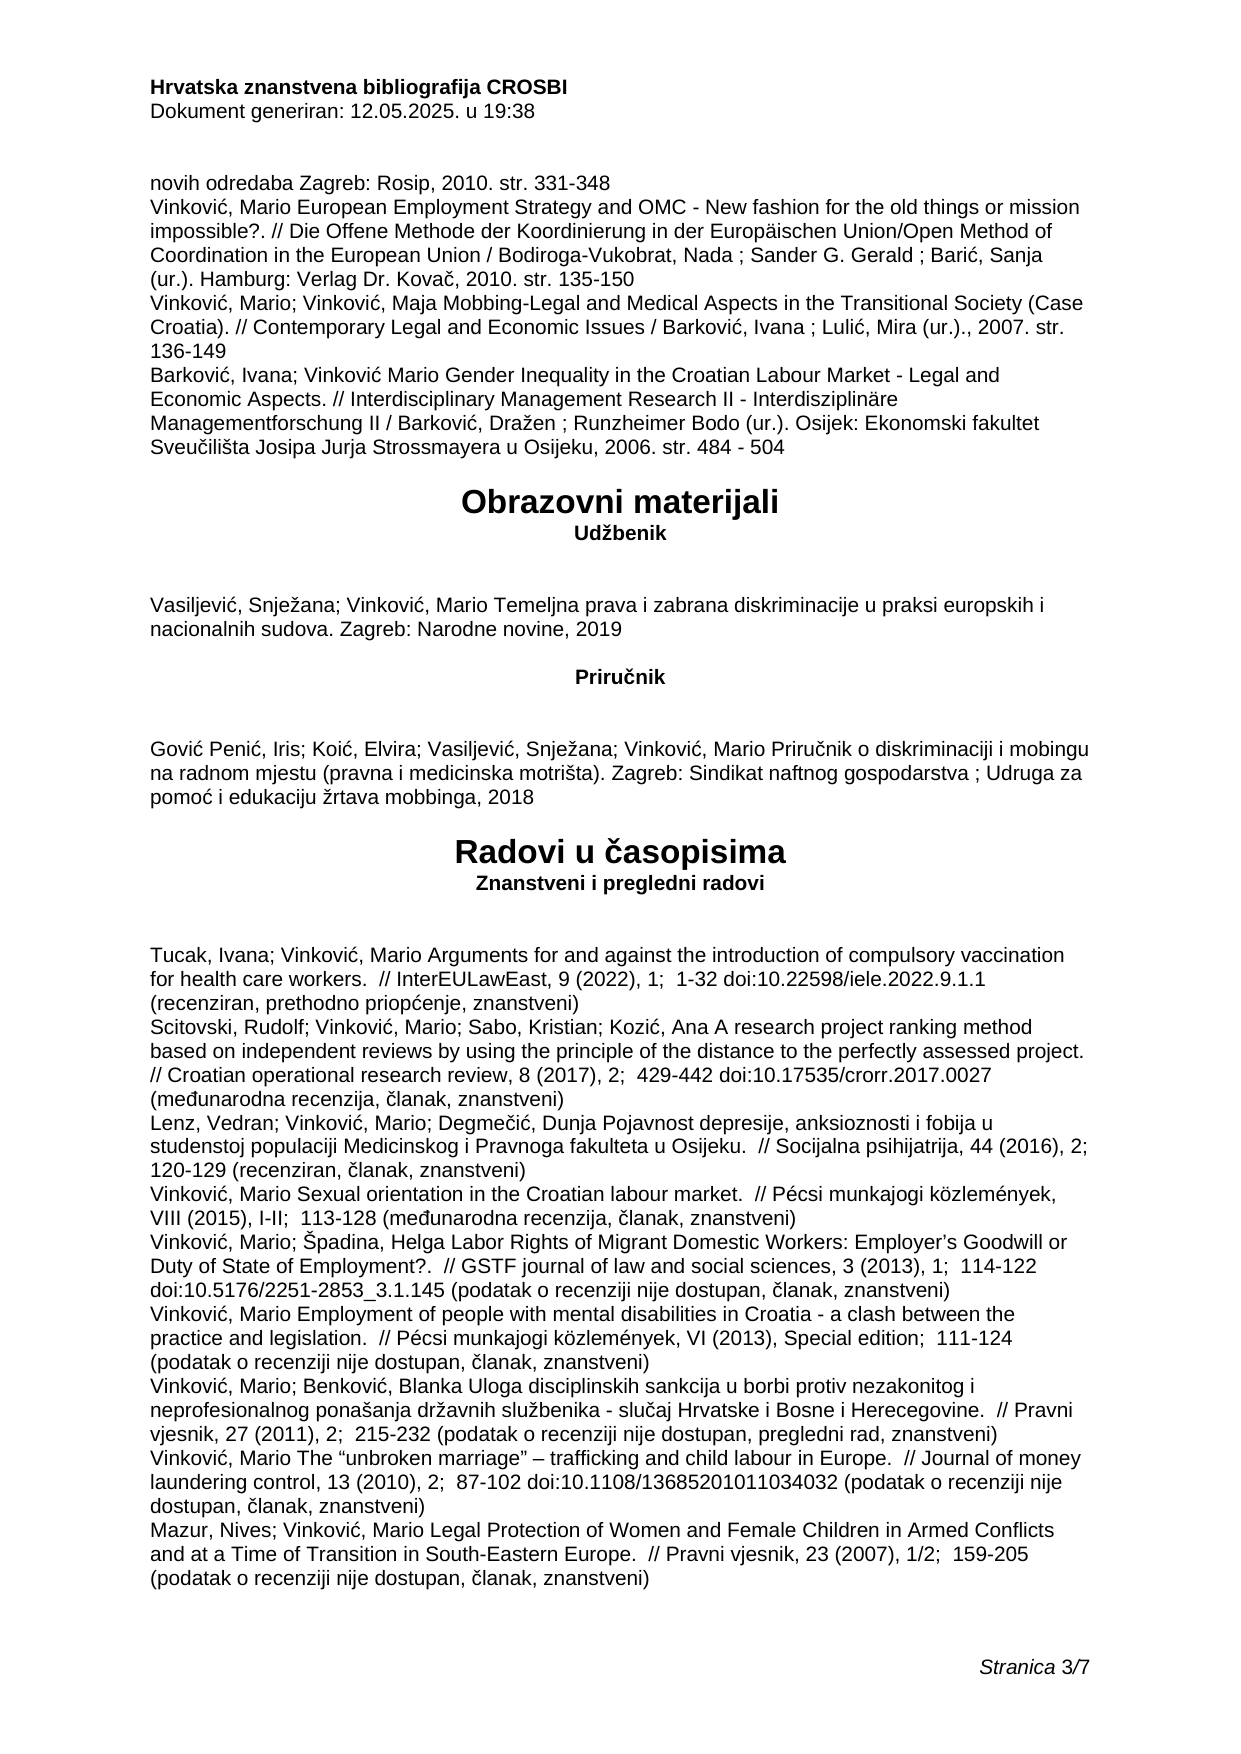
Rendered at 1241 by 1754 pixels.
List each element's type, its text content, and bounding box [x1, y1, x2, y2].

subtitle Udžbenik [150, 521, 1090, 545]
subtitle Znanstveni i pregledni radovi [150, 871, 1090, 895]
text Vinković, Mario; Vinković, Maja [150, 291, 1090, 363]
text Lenz, Vedran; Vinković, Mario; Degmečić, Dunja [150, 1110, 1090, 1182]
text Vinković, Mario [150, 1446, 1090, 1518]
text Mazur, Nives; Vinković, Mario [150, 1518, 1090, 1589]
text Vinković, Mario [150, 1182, 1090, 1230]
text Vinković, Mario [150, 1302, 1090, 1374]
subtitle Priručnik [150, 665, 1090, 689]
text Vinković, Mario; Špadina, Helga [150, 1230, 1090, 1302]
text Barković, Ivana; Vinković Mario [150, 363, 1090, 458]
subtitle Obrazovni materijali [150, 482, 1090, 521]
text Gović Penić, Iris; Koić, Elvira; Vasiljević, Snježana; Vinković, Mario [150, 737, 1090, 808]
text Vinković, Mario; Benković, Blanka [150, 1374, 1090, 1446]
text Vinković, Mario [150, 195, 1090, 291]
text Tucak, Ivana; Vinković, Mario [150, 943, 1090, 1014]
text Vasiljević, Snježana; Vinković, Mario [150, 593, 1090, 641]
text Scitovski, Rudolf; Vinković, Mario; Sabo, Kristian; Kozić, Ana [150, 1014, 1090, 1110]
subtitle Radovi u časopisima [150, 832, 1090, 871]
text Vinković, Mario [150, 171, 1090, 195]
